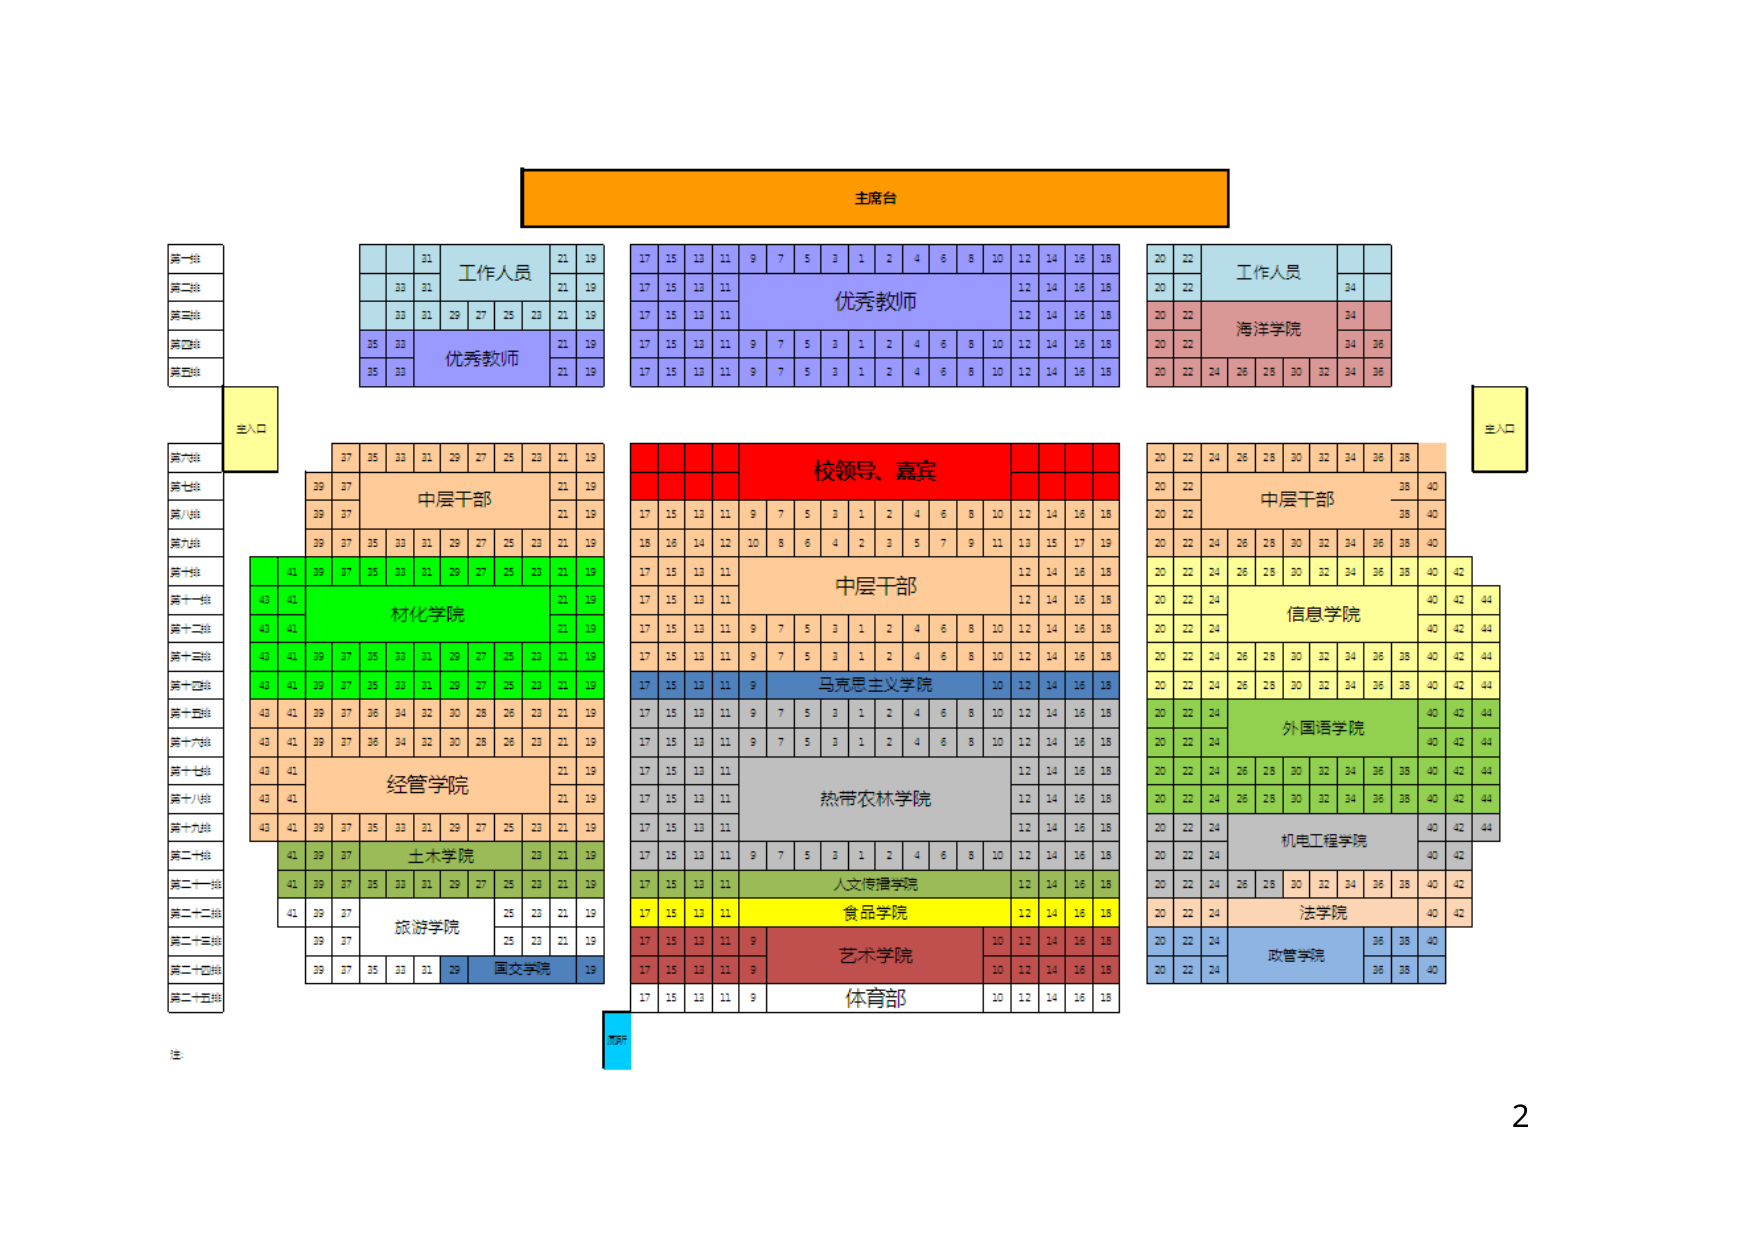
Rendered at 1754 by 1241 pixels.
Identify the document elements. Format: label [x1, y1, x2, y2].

picture [165, 165, 1535, 1074]
